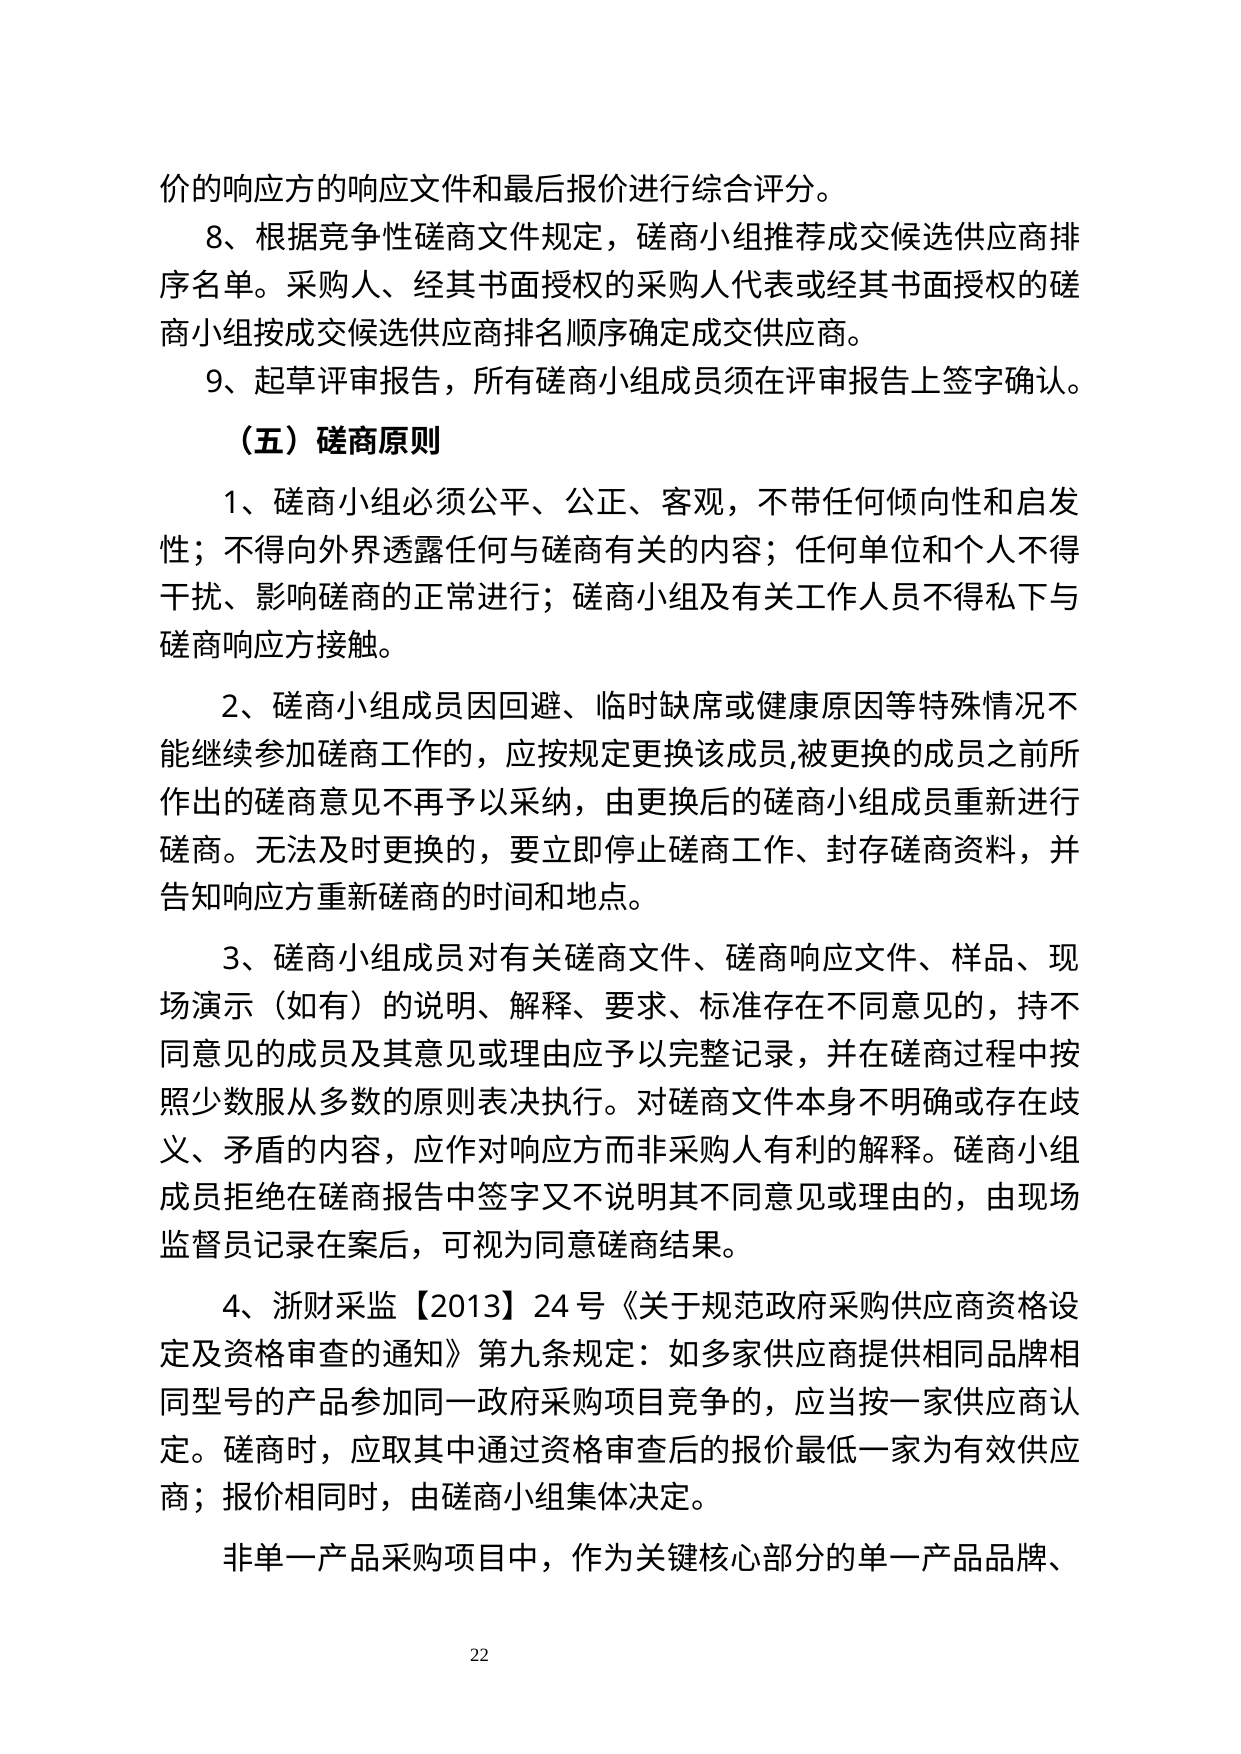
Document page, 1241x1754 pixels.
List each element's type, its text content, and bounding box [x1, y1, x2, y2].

text 9、起草评审报告，所有磋商小组成员须在评审报告上签字确认。 [159, 354, 1081, 402]
text 4、浙财采监【2013】24号《关于规范政府采购供应商资格设定及资格审查的通知》第九条规定：如多家供应商提供相同品牌相同型号的产品参加同一政府采购项目竞争的，应当按一家供应商认定。磋商时，应取其中通过资格审查后的报价最低一家为有效供应商；报价相同时，由磋商小组集体决定。 [159, 1279, 1081, 1518]
text 3、磋商小组成员对有关磋商文件、磋商响应文件、样品、现场演示（如有）的说明、解释、要求、标准存在不同意见的，持不同意见的成员及其意见或理由应予以完整记录，并在磋商过程中按照少数服从多数的原则表决执行。对磋商文件本身不明确或存在歧义、矛盾的内容，应作对响应方而非采购人有利的解释。磋商小组成员拒绝在磋商报告中签字又不说明其不同意见或理由的，由现场监督员记录在案后，可视为同意磋商结果。 [159, 931, 1081, 1266]
text （五）磋商原则 [159, 414, 1081, 462]
text 2、磋商小组成员因回避、临时缺席或健康原因等特殊情况不能继续参加磋商工作的，应按规定更换该成员,被更换的成员之前所作出的磋商意见不再予以采纳，由更换后的磋商小组成员重新进行磋商。无法及时更换的，要立即停止磋商工作、封存磋商资料，并告知响应方重新磋商的时间和地点。 [159, 679, 1081, 918]
text 8、根据竞争性磋商文件规定，磋商小组推荐成交候选供应商排序名单。采购人、经其书面授权的采购人代表或经其书面授权的磋商小组按成交候选供应商排名顺序确定成交供应商。 [159, 210, 1081, 354]
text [159, 1531, 1081, 1579]
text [159, 162, 1081, 210]
text 1、磋商小组必须公平、公正、客观，不带任何倾向性和启发性；不得向外界透露任何与磋商有关的内容；任何单位和个人不得干扰、影响磋商的正常进行；磋商小组及有关工作人员不得私下与磋商响应方接触。 [159, 475, 1081, 666]
